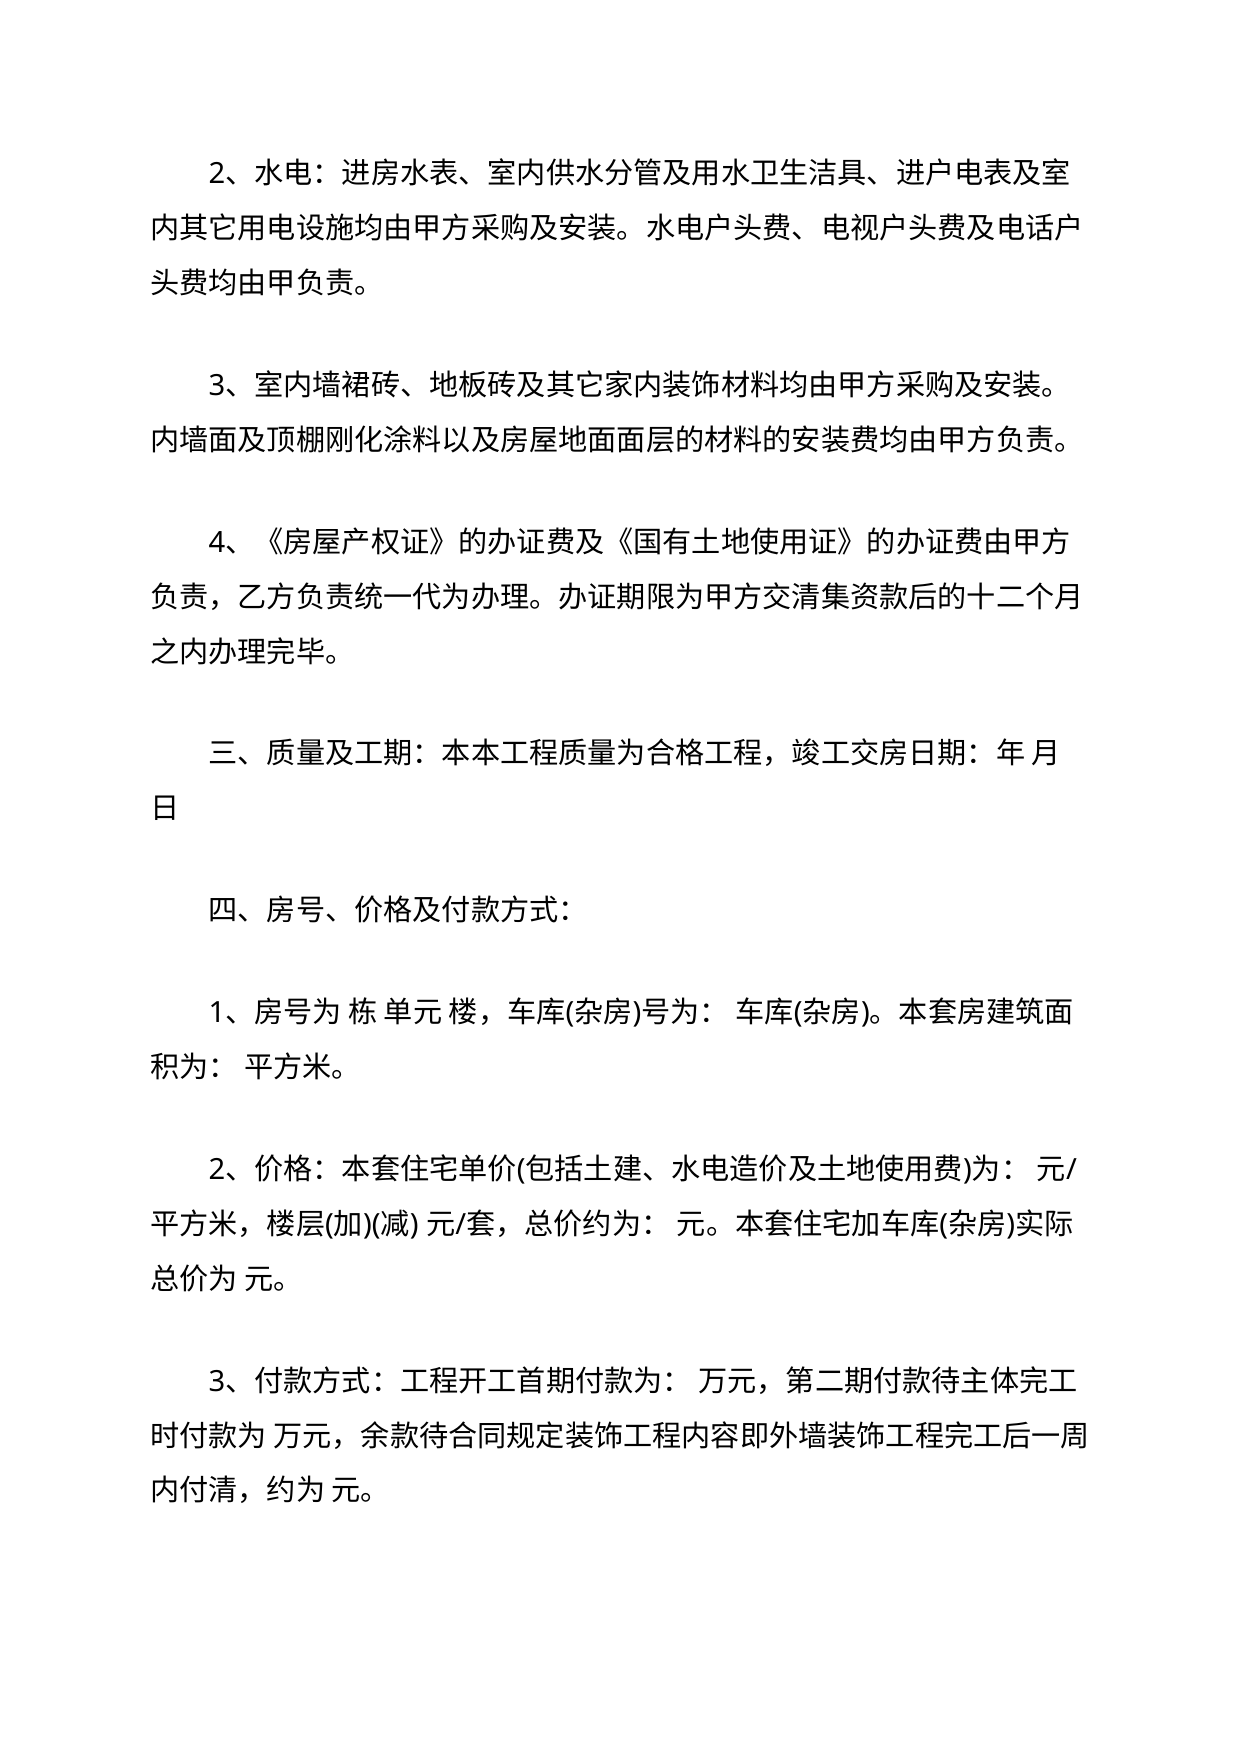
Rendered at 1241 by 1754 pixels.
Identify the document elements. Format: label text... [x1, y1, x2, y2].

text 2、价格：本套住宅单价(包括土建、水电造价及土地使用费)为： 元/平方米，楼层(加)(减) 元/套，总价约为： 元。本套住宅加车库(杂房)实际总价为 元。 [150, 1145, 1090, 1298]
text 三、质量及工期：本本工程质量为合格工程，竣工交房日期：年 月 日 [150, 730, 1090, 827]
text 1、房号为 栋 单元 楼，车库(杂房)号为： 车库(杂房)。本套房建筑面积为： 平方米。 [150, 988, 1090, 1086]
text 3、室内墙裙砖、地板砖及其它家内装饰材料均由甲方采购及安装。内墙面及顶棚刚化涂料以及房屋地面面层的材料的安装费均由甲方负责。 [150, 362, 1090, 459]
text 3、付款方式：工程开工首期付款为： 万元，第二期付款待主体完工时付款为 万元，余款待合同规定装饰工程内容即外墙装饰工程完工后一周内付清，约为 元。 [150, 1357, 1090, 1509]
text 四、房号、价格及付款方式： [150, 887, 1090, 929]
text 4、《房屋产权证》的办证费及《国有土地使用证》的办证费由甲方负责，乙方负责统一代为办理。办证期限为甲方交清集资款后的十二个月之内办理完毕。 [150, 518, 1090, 671]
text 2、水电：进房水表、室内供水分管及用水卫生洁具、进户电表及室内其它用电设施均由甲方采购及安装。水电户头费、电视户头费及电话户头费均由甲负责。 [150, 150, 1090, 302]
